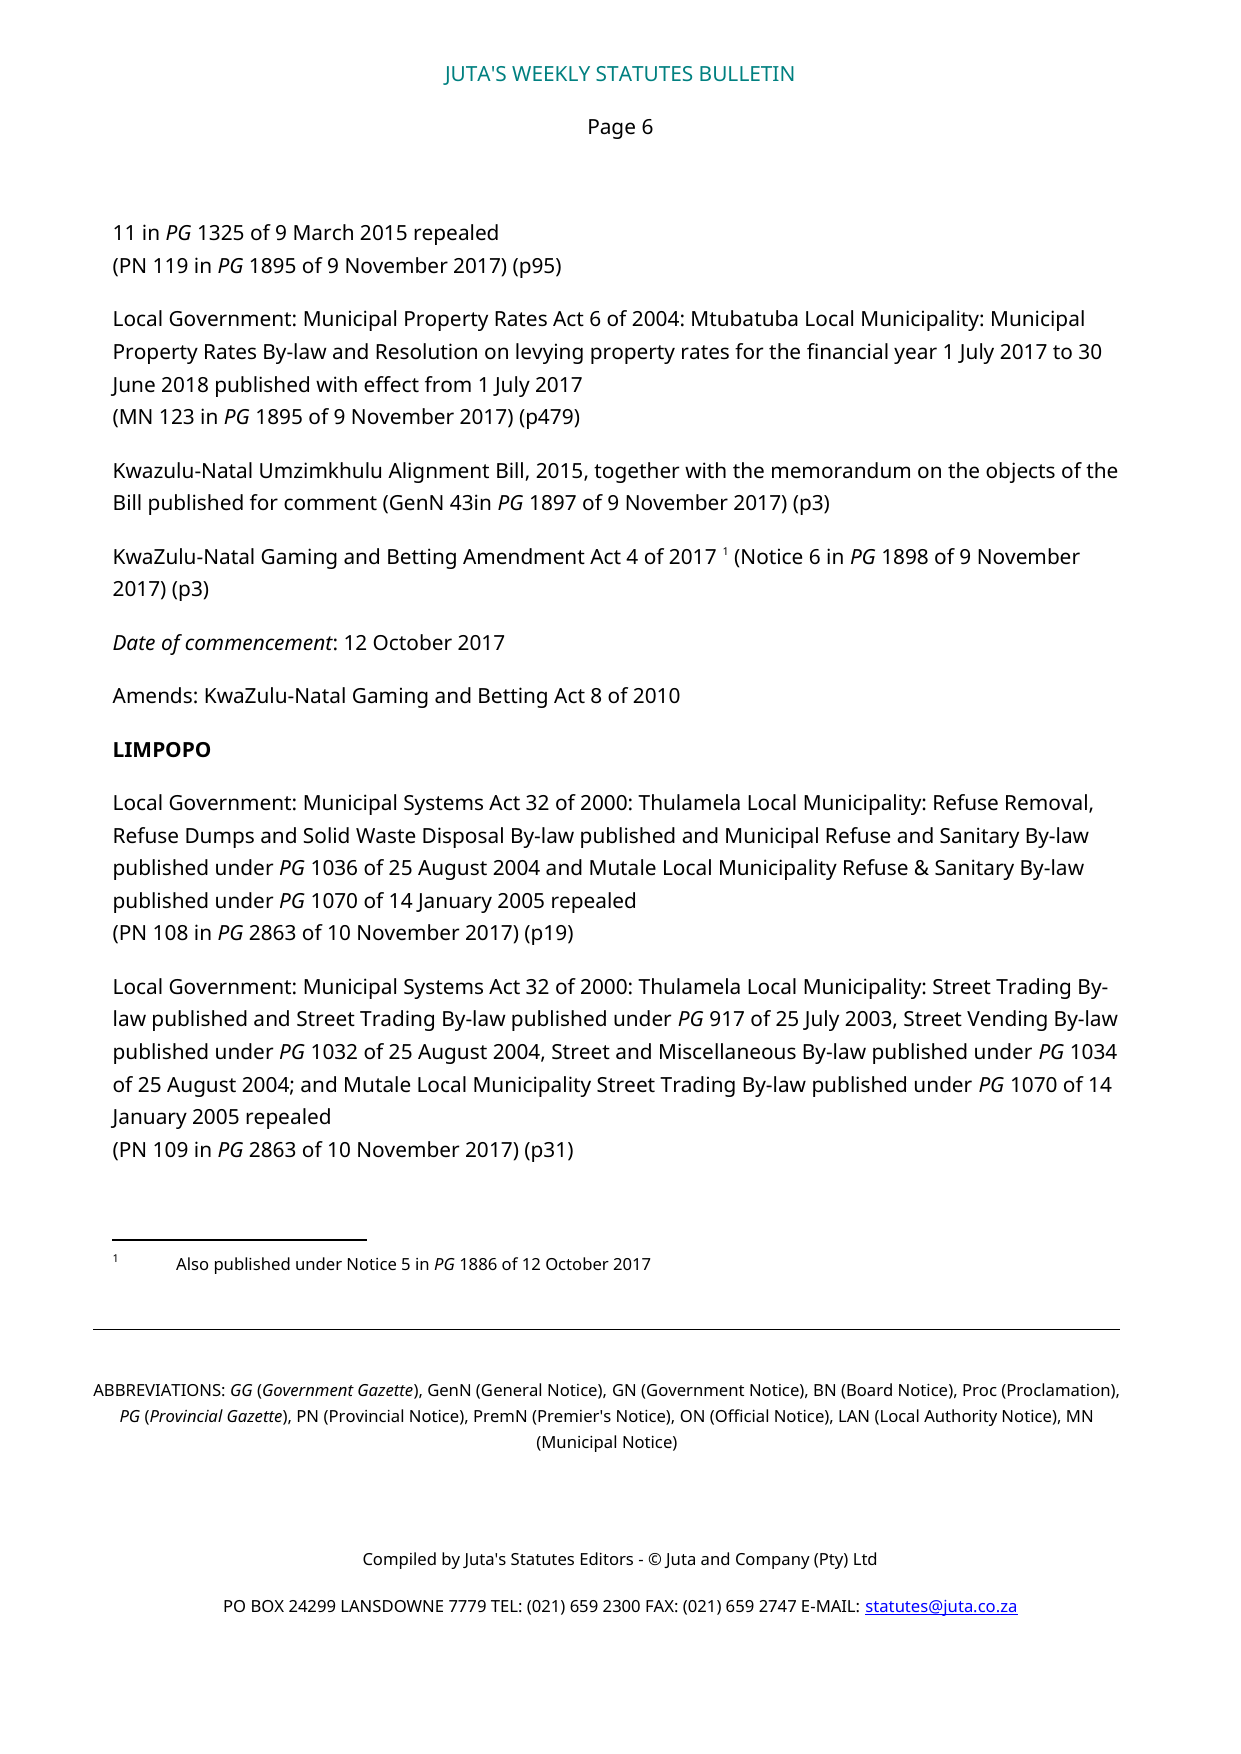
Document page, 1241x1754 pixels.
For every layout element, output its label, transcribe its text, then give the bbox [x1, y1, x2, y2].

text KwaZulu-Natal Gaming and Betting Amendment Act 4 of 2017 (Notice 6 in PG 1898 of 9 November 2017) (p3) [112, 542, 1128, 603]
text Local Government: Municipal Systems Act 32 of 2000: Thulamela Local Municipality: Street Trading By-law published and Street Trading By-law published under PG 917 of 25 July 2003, Street Vending By-law published under PG 1032 of 25 August 2004, Street and Miscellaneous By-law published under PG 1034 of 25 August 2004; and Mutale Local Municipality Street Trading By-law published under PG 1070 of 14 January 2005 repealed (PN 109 in PG 2863 of 10 November 2017) (p31) [112, 972, 1128, 1163]
text Date of commencement: 12 October 2017 [112, 628, 1128, 656]
text South African Schools Act 84 of 1996: Notice relating to election of members of governing bodies for public ordinary schools (excluding schools for learners with special education needs) published and PN 11 in PG 1325 of 9 March 2015 repealed (PN 119 in PG 1895 of 9 November 2017) (p95) [112, 218, 1128, 279]
text Local Government: Municipal Property Rates Act 6 of 2004: Mtubatuba Local Municipality: Municipal Property Rates By-law and Resolution on levying property rates for the financial year 1 July 2017 to 30 June 2018 published with effect from 1 July 2017 (MN 123 in PG 1895 of 9 November 2017) (p479) [112, 304, 1128, 431]
text Local Government: Municipal Systems Act 32 of 2000: Thulamela Local Municipality: Refuse Removal, Refuse Dumps and Solid Waste Disposal By-law published and Municipal Refuse and Sanitary By-law published under PG 1036 of 25 August 2004 and Mutale Local Municipality Refuse & Sanitary By-law published under PG 1070 of 14 January 2005 repealed (PN 108 in PG 2863 of 10 November 2017) (p19) [112, 788, 1128, 947]
text Kwazulu-Natal Umzimkhulu Alignment Bill, 2015, together with the memorandum on the objects of the Bill published for comment (GenN 43in PG 1897 of 9 November 2017) (p3) [112, 456, 1128, 517]
text LIMPOPO [112, 735, 1128, 763]
text Amends: KwaZulu-Natal Gaming and Betting Act 8 of 2010 [112, 681, 1128, 710]
